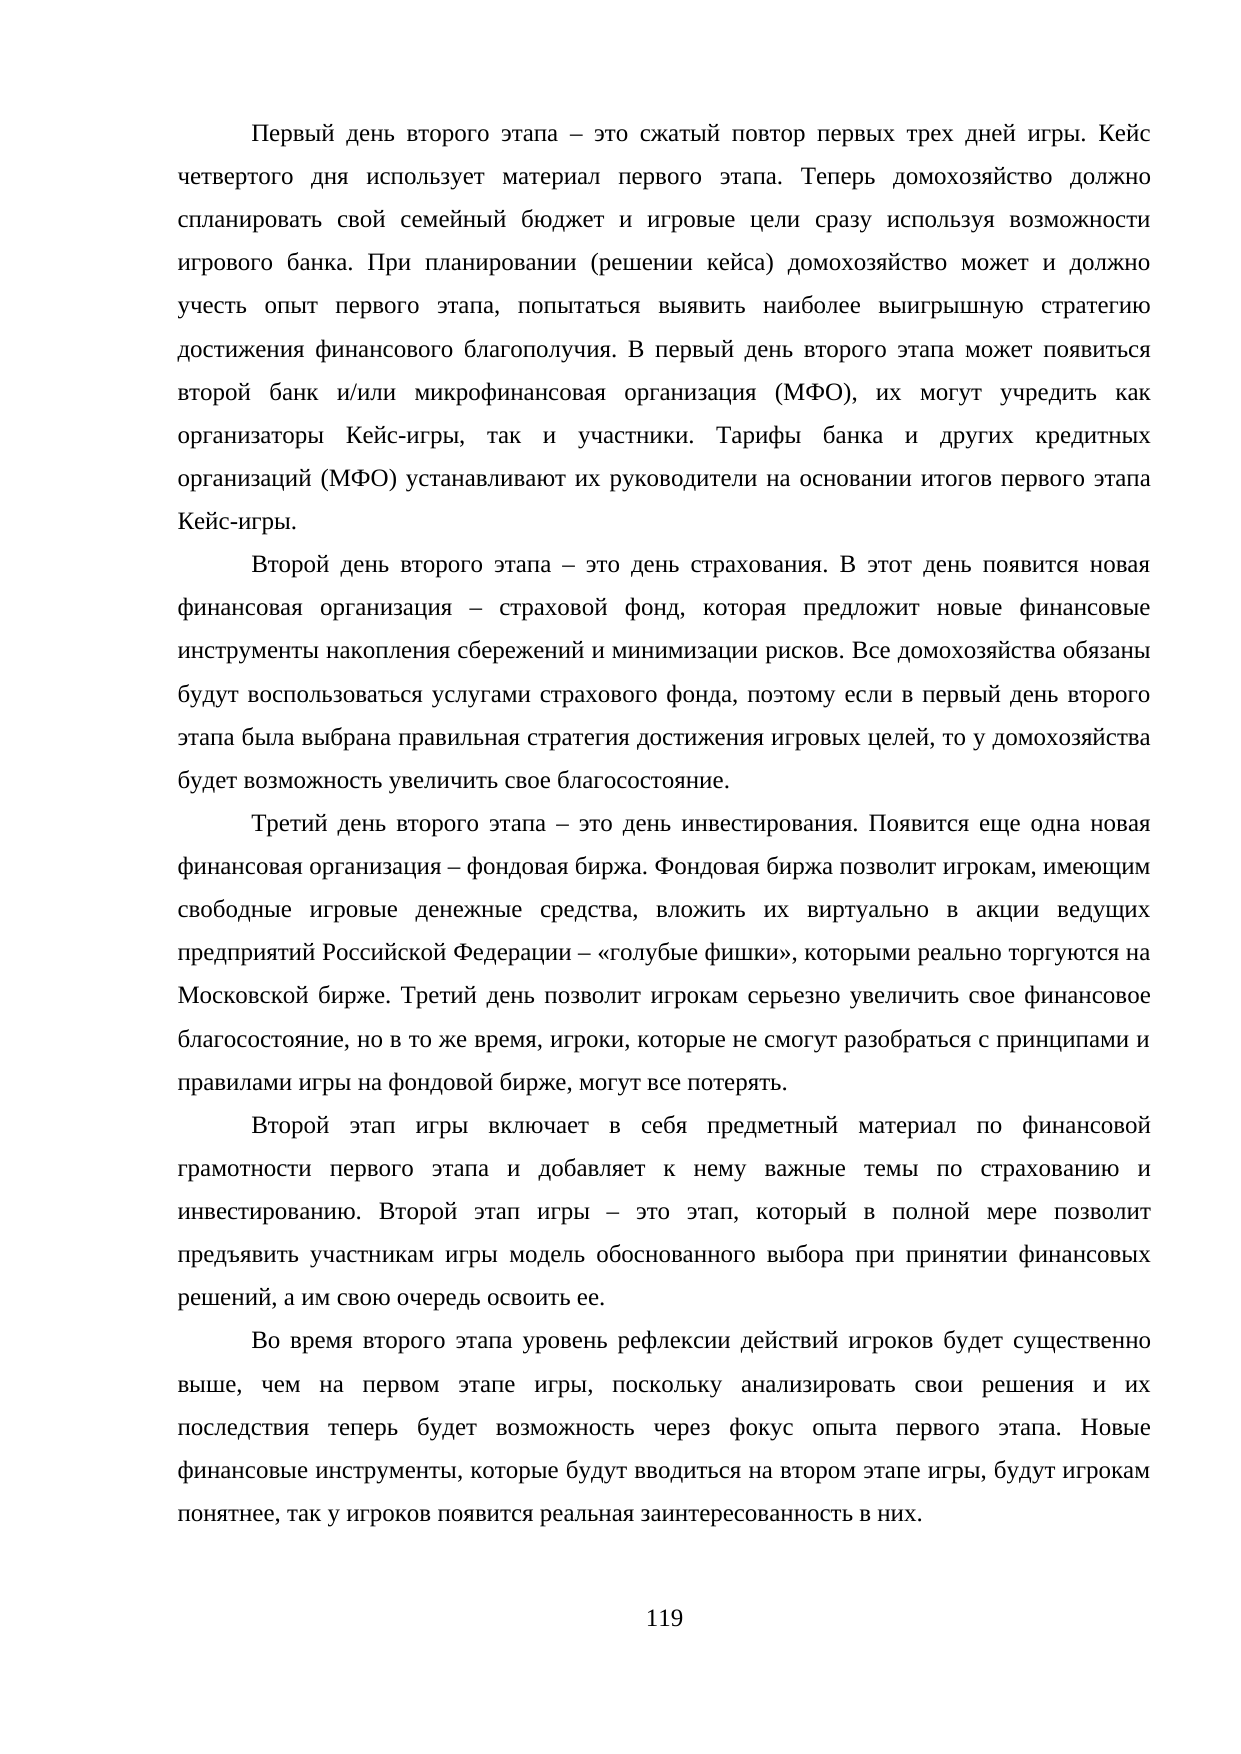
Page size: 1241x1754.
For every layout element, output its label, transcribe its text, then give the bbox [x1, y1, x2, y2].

text Третий день второго этапа – это день инвестирования. Появится еще одна новая финансовая организация – фондовая биржа. Фондовая биржа позволит игрокам, имеющим свободные игровые денежные средства, вложить их виртуально в акции ведущих предприятий Российской Федерации – «голубые фишки», которыми реально торгуются на Московской бирже. Третий день позволит игрокам серьезно увеличить свое финансовое благосостояние, но в то же время, игроки, которые не смогут разобраться с принципами и правилами игры на фондовой бирже, могут все потерять. [177, 808, 1152, 1096]
text Второй этап игры включает в себя предметный материал по финансовой грамотности первого этапа и добавляет к нему важные темы по страхованию и инвестированию. Второй этап игры – это этап, который в полной мере позволит предъявить участникам игры модель обоснованного выбора при принятии финансовых решений, а им свою очередь освоить ее. [177, 1110, 1152, 1311]
text Во время второго этапа уровень рефлексии действий игроков будет существенно выше, чем на первом этапе игры, поскольку анализировать свои решения и их последствия теперь будет возможность через фокус опыта первого этапа. Новые финансовые инструменты, которые будут вводиться на втором этапе игры, будут игрокам понятнее, так у игроков появится реальная заинтересованность в них. [177, 1326, 1152, 1527]
text Второй день второго этапа – это день страхования. В этот день появится новая финансовая организация – страховой фонд, которая предложит новые финансовые инструменты накопления сбережений и минимизации рисков. Все домохозяйства обязаны будут воспользоваться услугами страхового фонда, поэтому если в первый день второго этапа была выбрана правильная стратегия достижения игровых целей, то у домохозяйства будет возможность увеличить свое благосостояние. [177, 549, 1152, 794]
text Первый день второго этапа – это сжатый повтор первых трех дней игры. Кейс четвертого дня использует материал первого этапа. Теперь домохозяйство должно спланировать свой семейный бюджет и игровые цели сразу используя возможности игрового банка. При планировании (решении кейса) домохозяйство может и должно учесть опыт первого этапа, попытаться выявить наиболее выигрышную стратегию достижения финансового благополучия. В первый день второго этапа может появиться второй банк и/или микрофинансовая организация (МФО), их могут учредить как организаторы Кейс-игры, так и участники. Тарифы банка и других кредитных организаций (МФО) устанавливают их руководители на основании итогов первого этапа Кейс-игры. [177, 118, 1152, 535]
